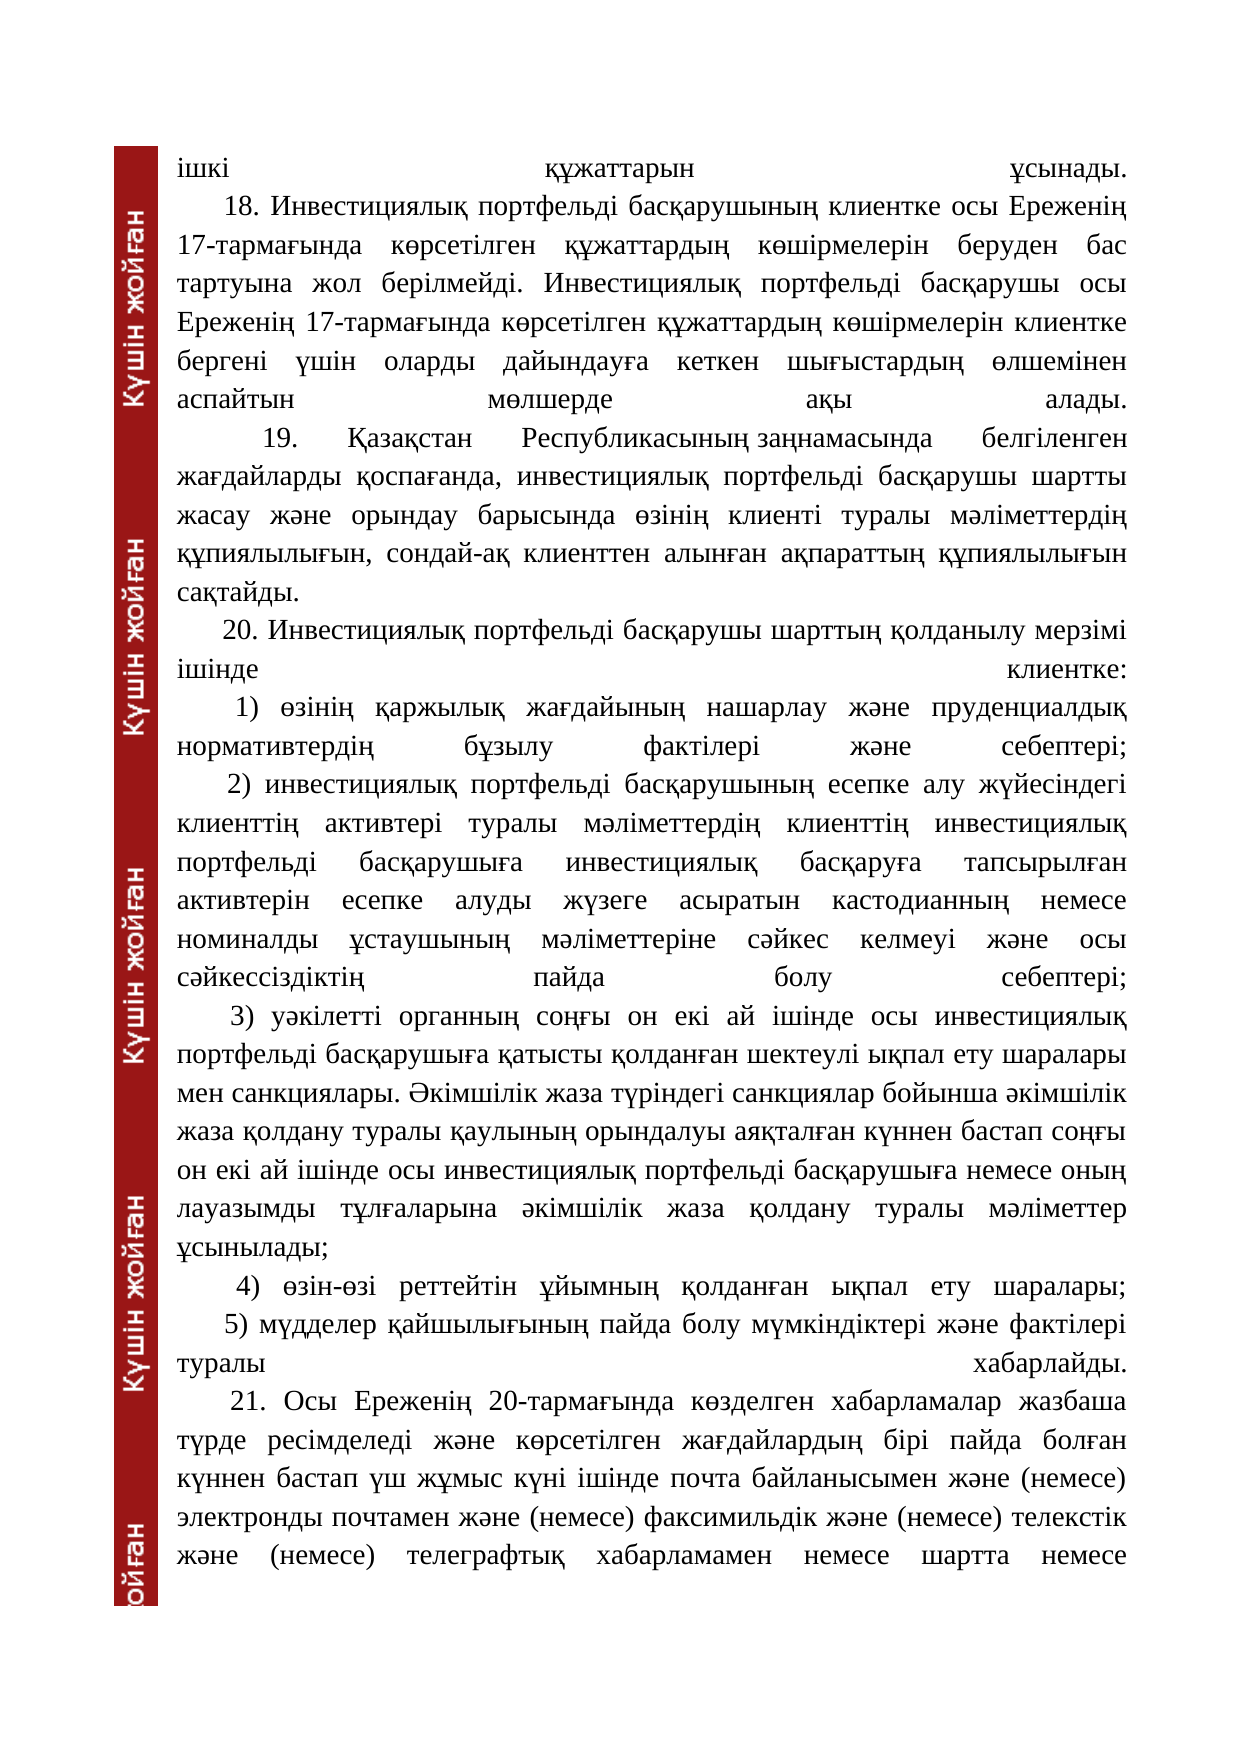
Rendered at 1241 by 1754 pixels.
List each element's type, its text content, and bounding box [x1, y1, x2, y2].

picture [114, 146, 158, 150]
picture [114, 1571, 158, 1606]
